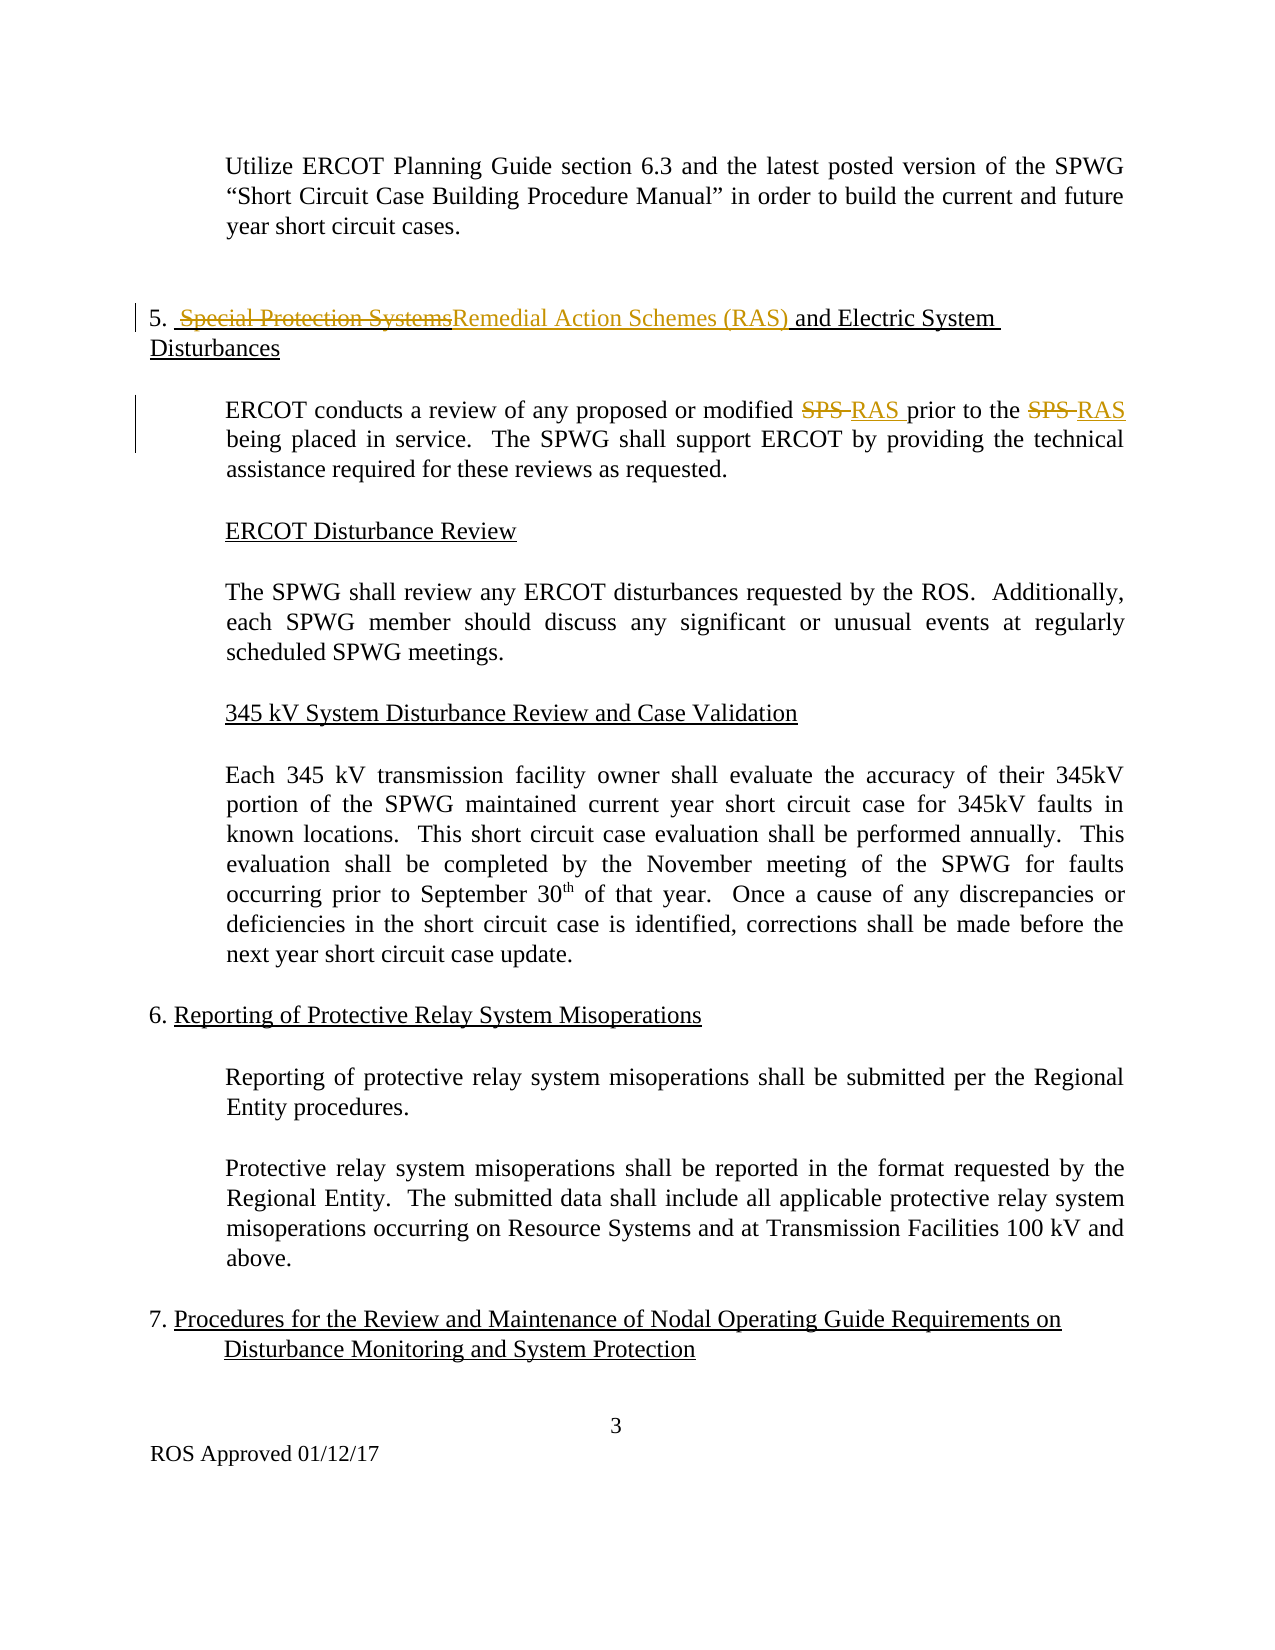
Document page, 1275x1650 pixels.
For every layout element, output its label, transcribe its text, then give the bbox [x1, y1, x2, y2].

text Reporting of protective relay system misoperations shall be submitted per the Regional Entity procedures. [225, 1062, 1126, 1120]
subtitle 7. Procedures for the Review and Maintenance of Nodal Operating Guide Requirements on Disturbance Monitoring and System Protection [148, 1304, 1125, 1363]
subtitle 345 kV System Disturbance Review and Case Validation [225, 698, 1125, 727]
subtitle 5. and Electric System Disturbances [148, 303, 1125, 362]
subtitle ERCOT Disturbance Review [225, 516, 1125, 544]
subtitle 6. Reporting of Protective Relay System Misoperations [148, 1000, 1125, 1029]
text Utilize ERCOT Planning Guide section 6.3 and the latest posted version of the SPWG “Short Circuit Case Building Procedure Manual” in order to build the current and future year short circuit cases. [225, 151, 1126, 240]
text The SPWG shall review any ERCOT disturbances requested by the ROS. Additionally, each SPWG member should discuss any significant or unusual events at regularly scheduled SPWG meetings. [225, 577, 1126, 666]
text Protective relay system misoperations shall be reported in the format requested by the Regional Entity. The submitted data shall include all applicable protective relay system misoperations occurring on Resource Systems and at Transmission Facilities 100 kV and above. [225, 1153, 1126, 1271]
text Each 345 kV transmission facility owner shall evaluate the accuracy of their 345kV portion of the SPWG maintained current year short circuit case for 345kV faults in known locations. This short circuit case evaluation shall be performed annually. This evaluation shall be completed by the November meeting of the SPWG for faults occurring prior to September 30th of that year. Once a cause of any discrepancies or deficiencies in the short circuit case is identified, corrections shall be made before the next year short circuit case update. [225, 760, 1126, 968]
text ERCOT conducts a review of any proposed or modified prior to the being placed in service. The SPWG shall support ERCOT by providing the technical assistance required for these reviews as requested. [225, 395, 1126, 483]
